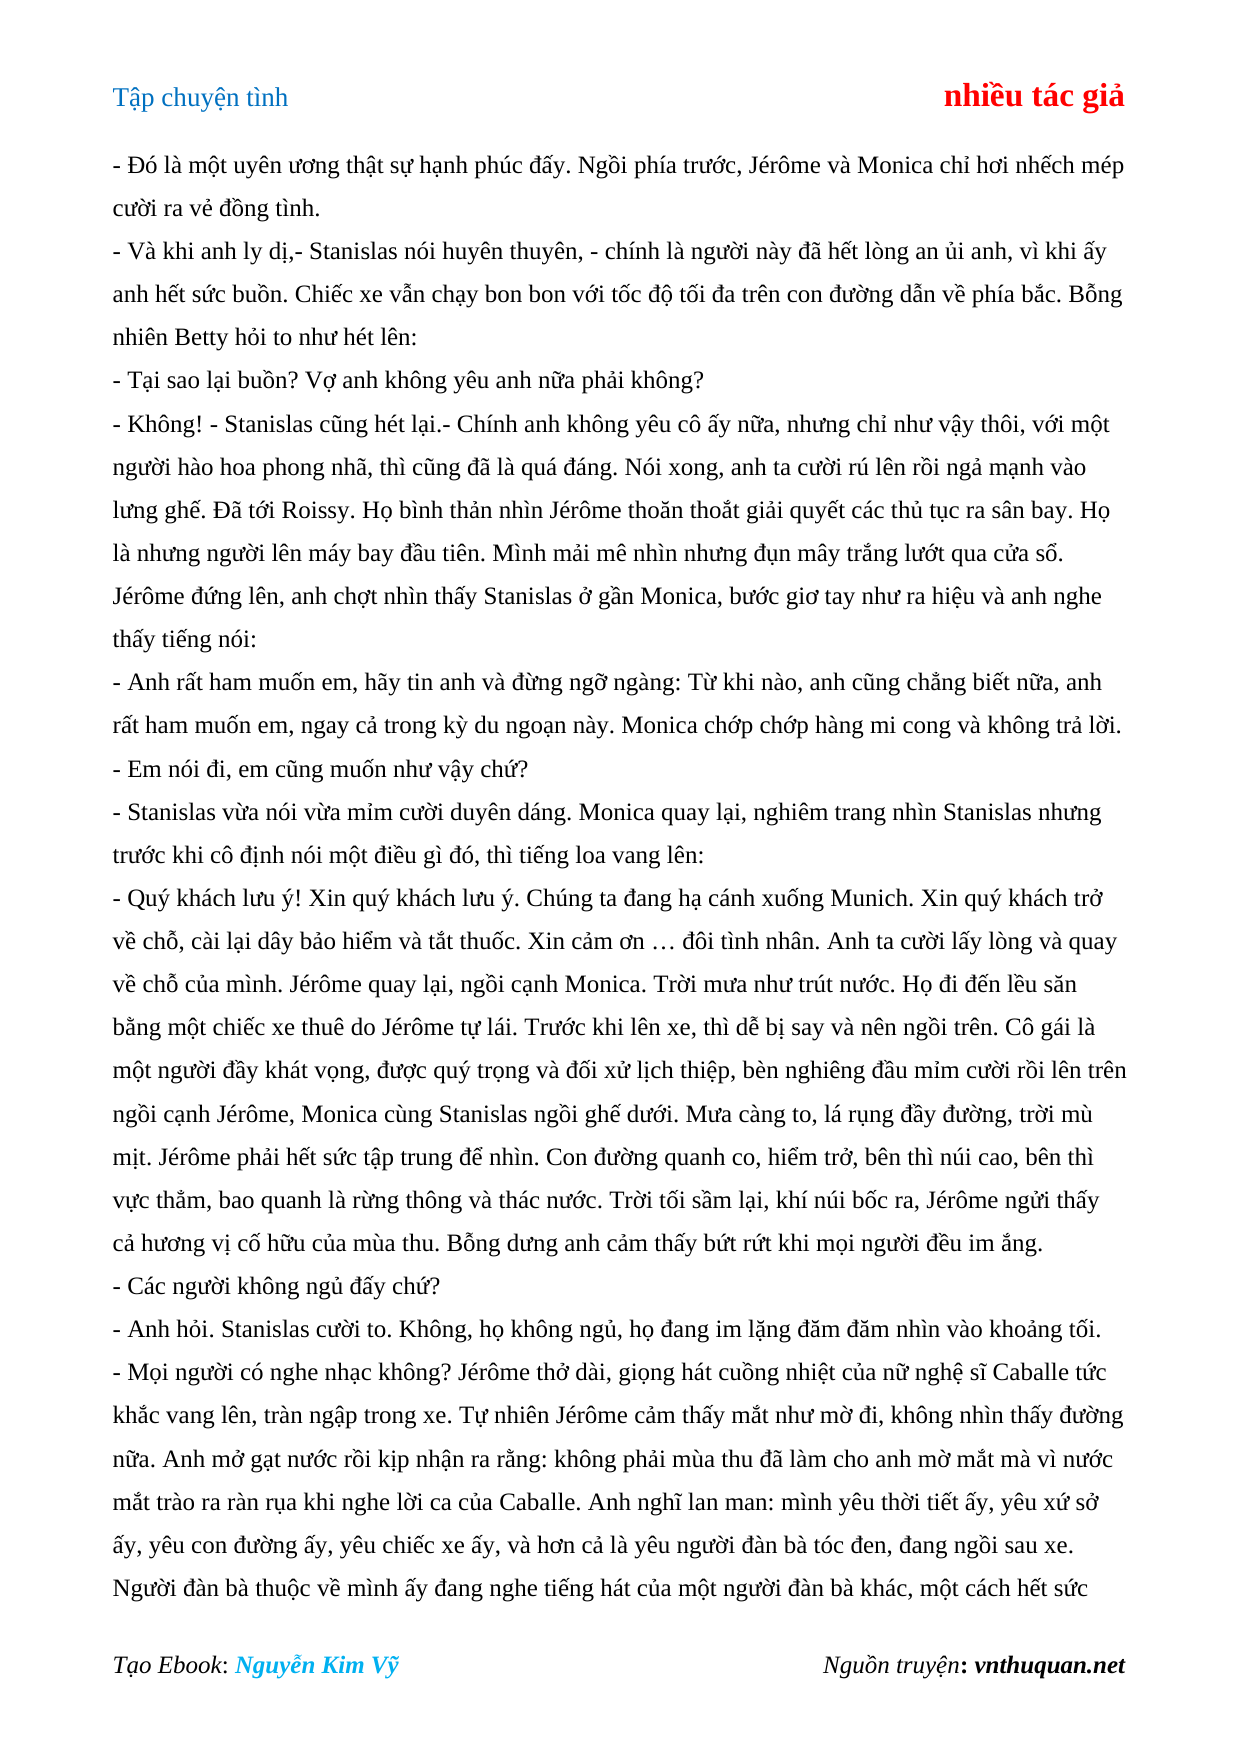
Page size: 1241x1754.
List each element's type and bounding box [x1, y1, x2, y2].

text [112, 150, 1128, 1602]
